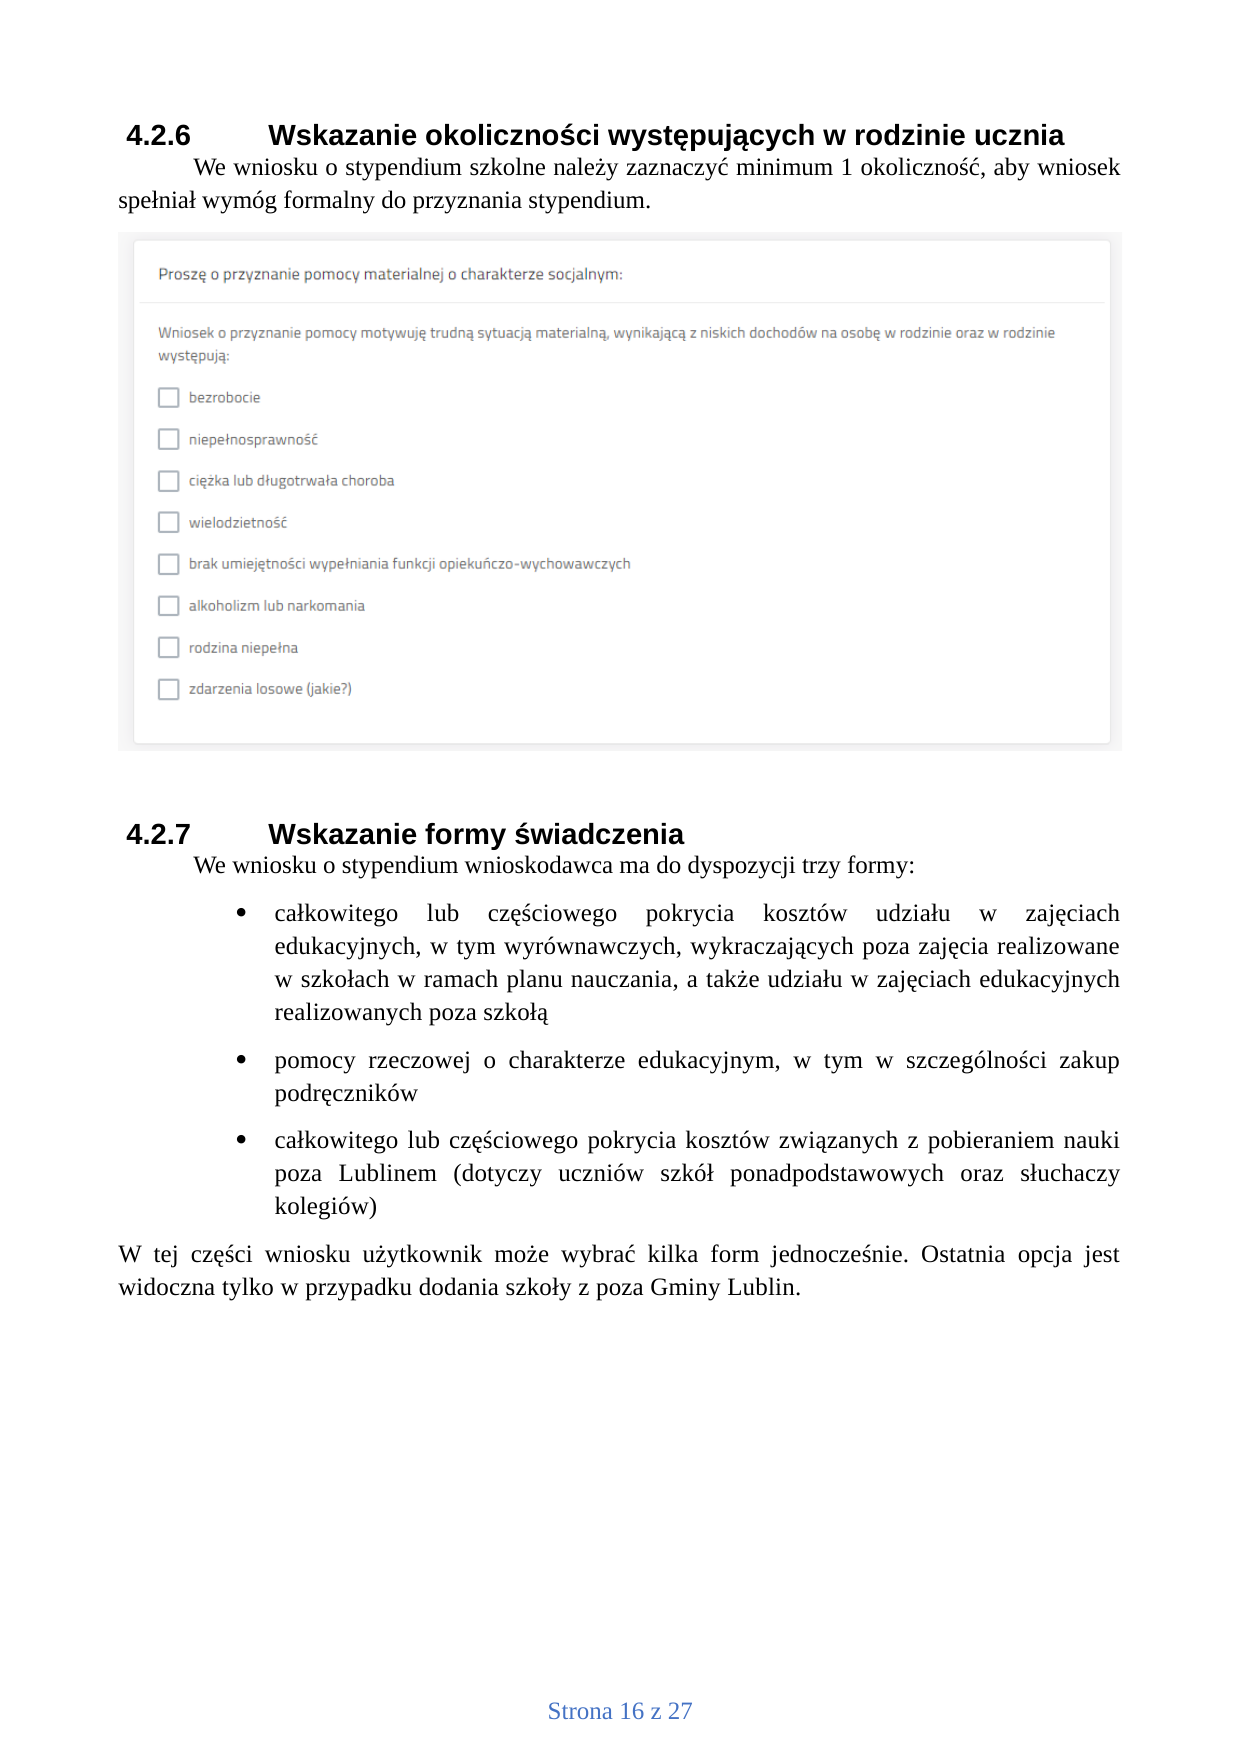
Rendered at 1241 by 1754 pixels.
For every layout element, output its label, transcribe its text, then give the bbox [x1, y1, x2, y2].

text We wniosku o stypendium szkolne należy zaznaczyć minimum 1 okoliczność, aby wniosek spełniał wymóg formalny do przyznania stypendium. [118, 152, 1122, 213]
picture [118, 232, 1123, 751]
text We wniosku o stypendium wnioskodawca ma do dyspozycji trzy formy: [118, 850, 1122, 879]
list całkowitego lub częściowego pokrycia kosztów związanych z pobieraniem nauki poza Lublinem (dotyczy uczniów szkół ponadpodstawowych oraz słuchaczy kolegiów) [237, 1125, 1122, 1220]
list pomocy rzeczowej o charakterze edukacyjnym, w tym w szczególności zakup podręczników [237, 1045, 1122, 1106]
subtitle Wskazanie okoliczności występujących w rodzinie ucznia [118, 118, 1122, 152]
text W tej części wniosku użytkownik może wybrać kilka form jednocześnie. Ostatnia opcja jest widoczna tylko w przypadku dodania szkoły z poza Gminy Lublin. [118, 1268, 1122, 1301]
subtitle Wskazanie formy świadczenia [118, 817, 1122, 850]
list całkowitego lub częściowego pokrycia kosztów udziału w zajęciach edukacyjnych, w tym wyrównawczych, wykraczających poza zajęcia realizowane w szkołach w ramach planu nauczania, a także udziału w zajęciach edukacyjnych realizowanych poza szkołą [237, 898, 1122, 1026]
